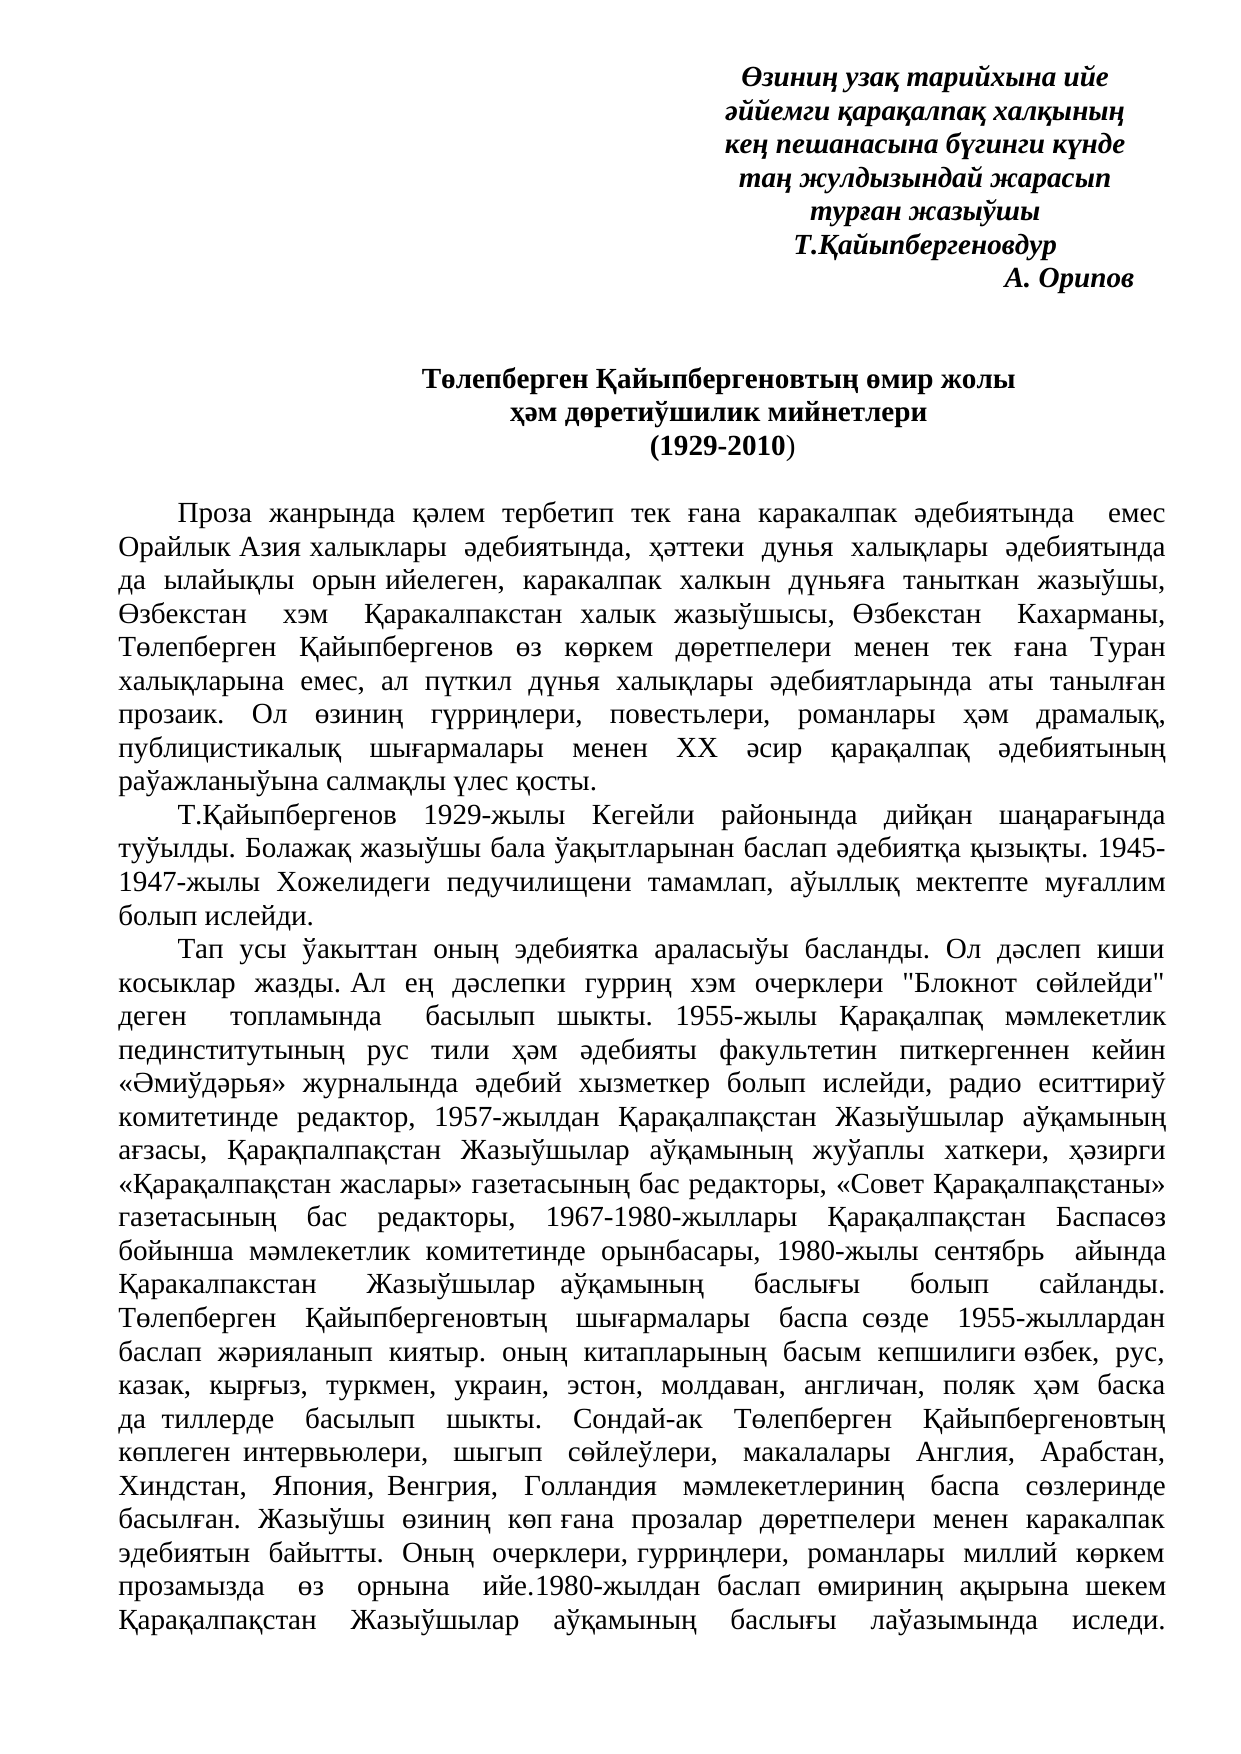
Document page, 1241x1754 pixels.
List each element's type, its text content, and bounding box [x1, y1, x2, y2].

text турған жазыўшы Т.Қайыпбергеновдур [683, 193, 1167, 260]
text әййемги қарақалпақ халқының [683, 93, 1167, 126]
text таң жулдызындай жарасып [683, 160, 1167, 193]
text А. Орипов [683, 260, 1167, 294]
text (1929-2010) [177, 428, 1167, 462]
text ҳәм дөретиўшилик мийнетлери [177, 394, 1167, 428]
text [118, 931, 1167, 1636]
text Проза жанрында қәлем тербетип тек ғана каракалпак әдебиятында емес Орайлык Азия халыклары әдебиятында, ҳәттеки дунья халықлары әдебиятында да ылайықлы орын ийелеген, каракалпак халкын дүньяға таныткан жазыўшы, Ɵзбекстан хэм Қаракалпакстан халык жазыўшысы, Ɵзбекстан Кахарманы, Төлепберген Қайыпбергенов өз көркем дөретпелери менен тек ғана Туран халықларына емес, ал пүткил дүнья халықлары әдебиятларында аты танылған прозаик. Ол өзиниң гүрриңлери, повестьлери, романлары ҳәм драмалық, публицистикалық шығармалары менен ХХ әсир қарақалпақ әдебиятының раўажланыўына салмақлы үлес қосты. [118, 495, 1167, 797]
text Төлепберген Қайыпбергеновтың өмир жолы [177, 361, 1167, 394]
text Өзиниң узақ тарийхына ийе [683, 59, 1167, 93]
text Т.Қайыпбергенов 1929-жылы Кегейли районында дийқан шаңарағында туўылды. Болажақ жазыўшы бала ўақытларынан баслап әдебиятқа қызықты. 1945-1947-жылы Хожелидеги педучилищени тамамлап, аўыллық мектепте муғаллим болып ислейди. [118, 797, 1167, 931]
text кең пешанасына бүгинги күнде [683, 126, 1167, 160]
